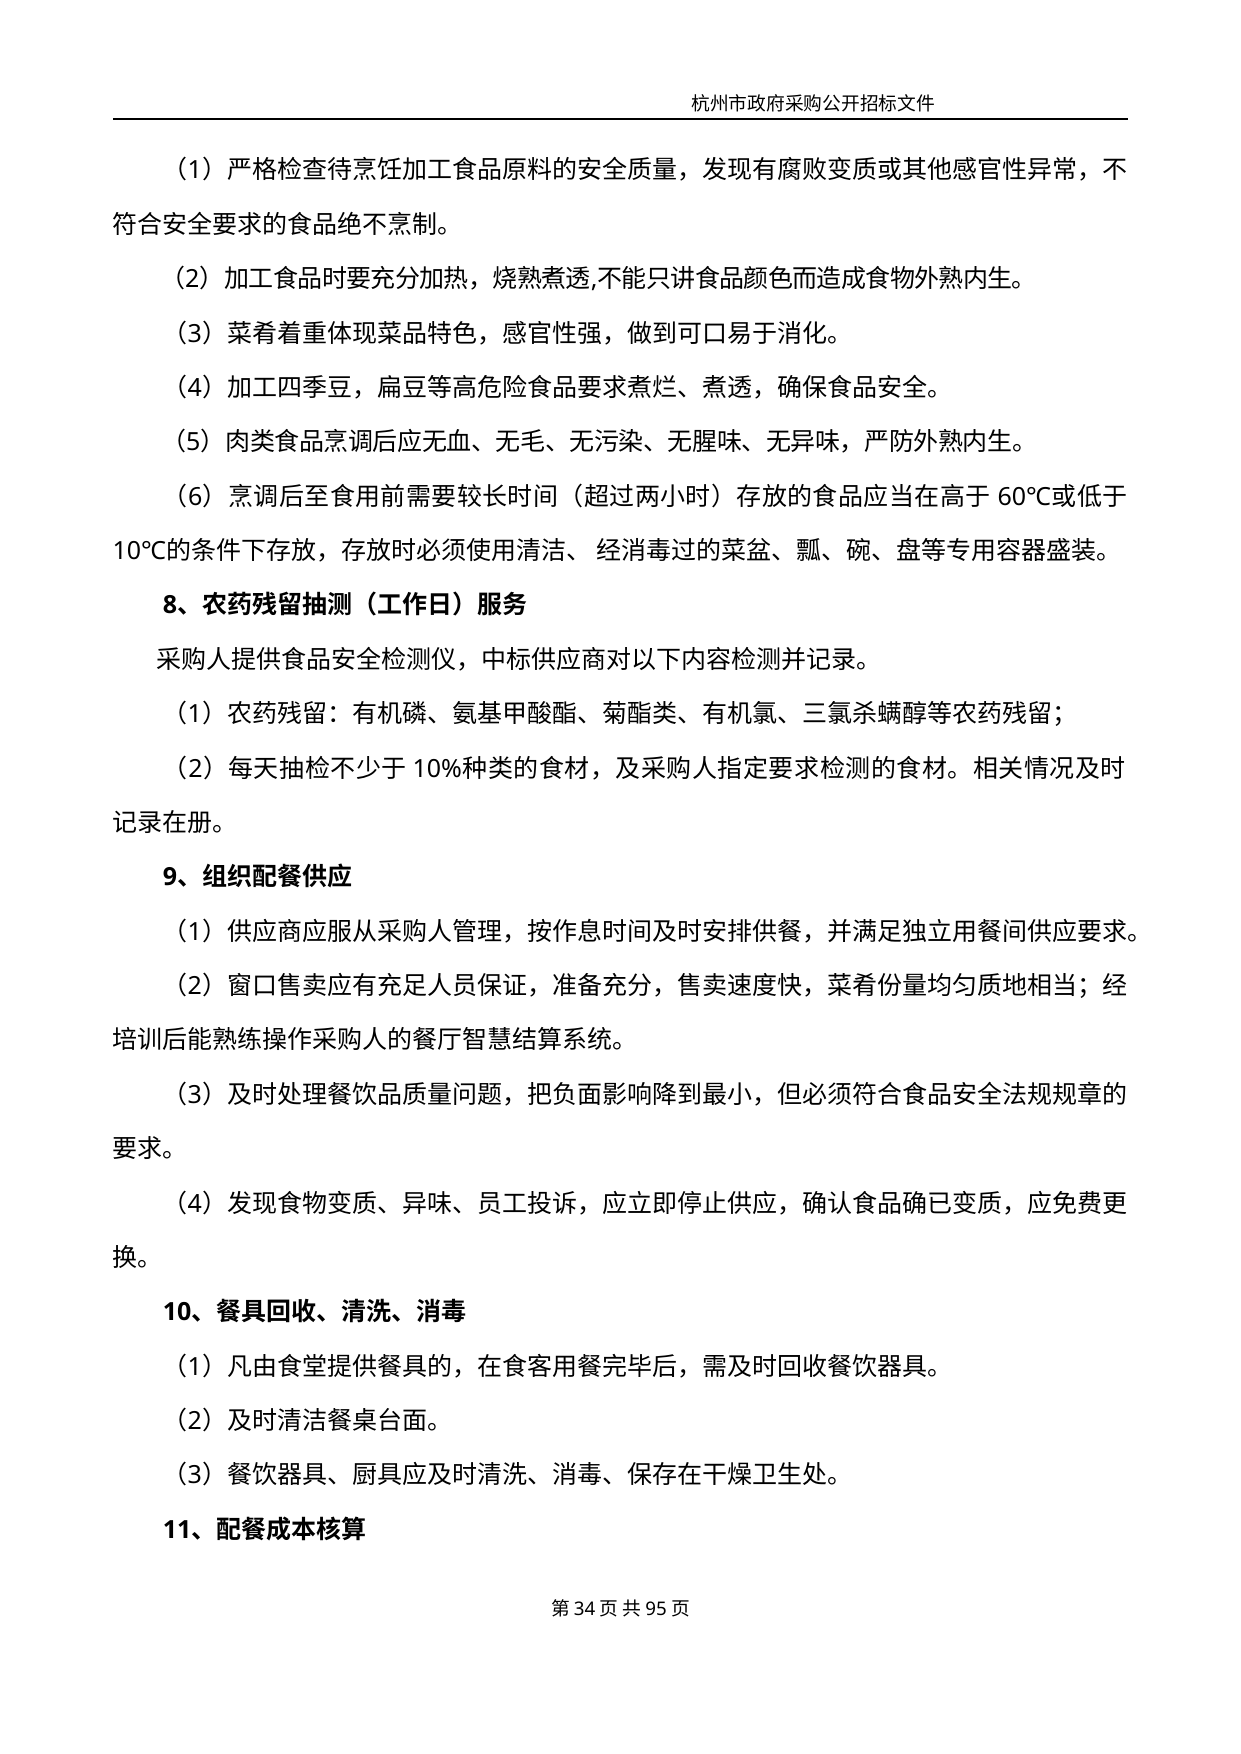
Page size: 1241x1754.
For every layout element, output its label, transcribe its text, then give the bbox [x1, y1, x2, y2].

list （1）严格检查待烹饪加工食品原料的安全质量，发现有腐败变质或其他感官性异常，不符合安全要求的食品绝不烹制。 [112, 150, 1128, 241]
list （3）及时处理餐饮品质量问题，把负面影响降到最小，但必须符合食品安全法规规章的要求。 [112, 1074, 1128, 1165]
text 10、餐具回收、清洗、消毒 [112, 1292, 1128, 1328]
list （4）加工四季豆，扁豆等高危险食品要求煮烂、煮透，确保食品安全。 [112, 367, 1128, 404]
text 11、配餐成本核算 [112, 1509, 1128, 1546]
list （2）及时清洁餐桌台面。 [112, 1401, 1128, 1437]
list （3）菜肴着重体现菜品特色，感官性强，做到可口易于消化。 [112, 313, 1128, 349]
list （2）窗口售卖应有充足人员保证，准备充分，售卖速度快，菜肴份量均匀质地相当；经培训后能熟练操作采购人的餐厅智慧结算系统。 [112, 966, 1128, 1056]
list （1）凡由食堂提供餐具的，在食客用餐完毕后，需及时回收餐饮器具。 [112, 1346, 1128, 1382]
text 8、农药残留抽测（工作日）服务 [112, 585, 1128, 621]
list （2）加工食品时要充分加热，烧熟煮透,不能只讲食品颜色而造成食物外熟内生。 [112, 259, 1128, 295]
list （2）每天抽检不少于10%种类的食材，及采购人指定要求检测的食材。相关情况及时记录在册。 [112, 748, 1128, 839]
list （1）农药残留：有机磷、氨基甲酸酯、菊酯类、有机氯、三氯杀螨醇等农药残留； [112, 694, 1128, 730]
list （6）烹调后至食用前需要较长时间（超过两小时）存放的食品应当在高于60℃或低于10℃的条件下存放，存放时必须使用清洁、 经消毒过的菜盆、瓢、碗、盘等专用容器盛装。 [112, 476, 1128, 567]
list （4）发现食物变质、异味、员工投诉，应立即停止供应，确认食品确已变质，应免费更换。 [112, 1183, 1128, 1274]
text 采购人提供食品安全检测仪，中标供应商对以下内容检测并记录。 [156, 639, 1128, 676]
text 9、组织配餐供应 [112, 857, 1128, 893]
list （5）肉类食品烹调后应无血、无毛、无污染、无腥味、无异味，严防外熟内生。 [112, 422, 1128, 458]
list （3）餐饮器具、厨具应及时清洗、消毒、保存在干燥卫生处。 [112, 1455, 1128, 1491]
list （1）供应商应服从采购人管理，按作息时间及时安排供餐，并满足独立用餐间供应要求。 [112, 911, 1128, 947]
